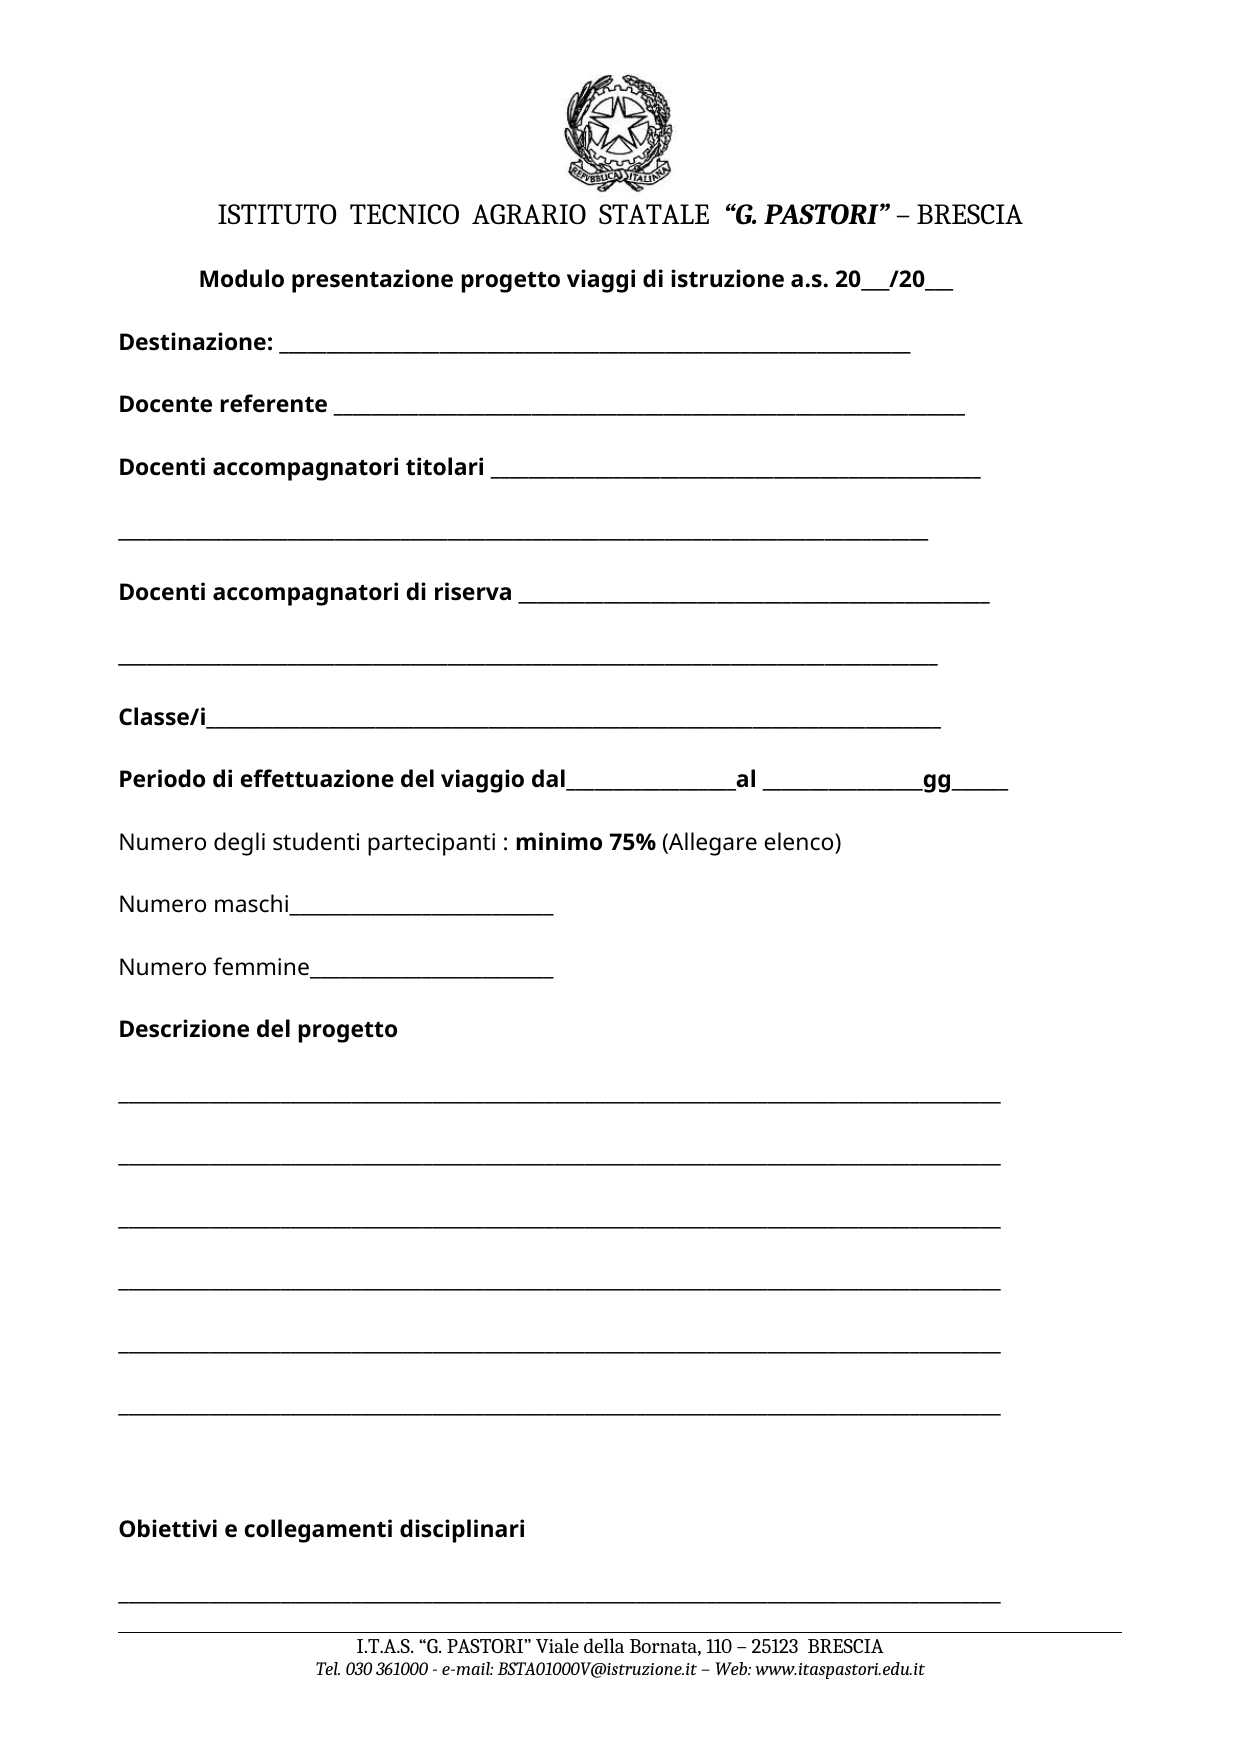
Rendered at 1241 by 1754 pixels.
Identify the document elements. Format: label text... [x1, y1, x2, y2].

table_cell Destinazione: ___________________________________________________________________ Docente referente ___________________________________________________________________ [111, 295, 1122, 451]
table_cell Docenti accompagnatori titolari ____________________________________________________ ______________________________________________________________________________________ [111, 451, 1122, 544]
table_header Modulo presentazione progetto viaggi di istruzione a.s. 20___/20___ [111, 263, 1041, 294]
picture [562, 73, 678, 199]
